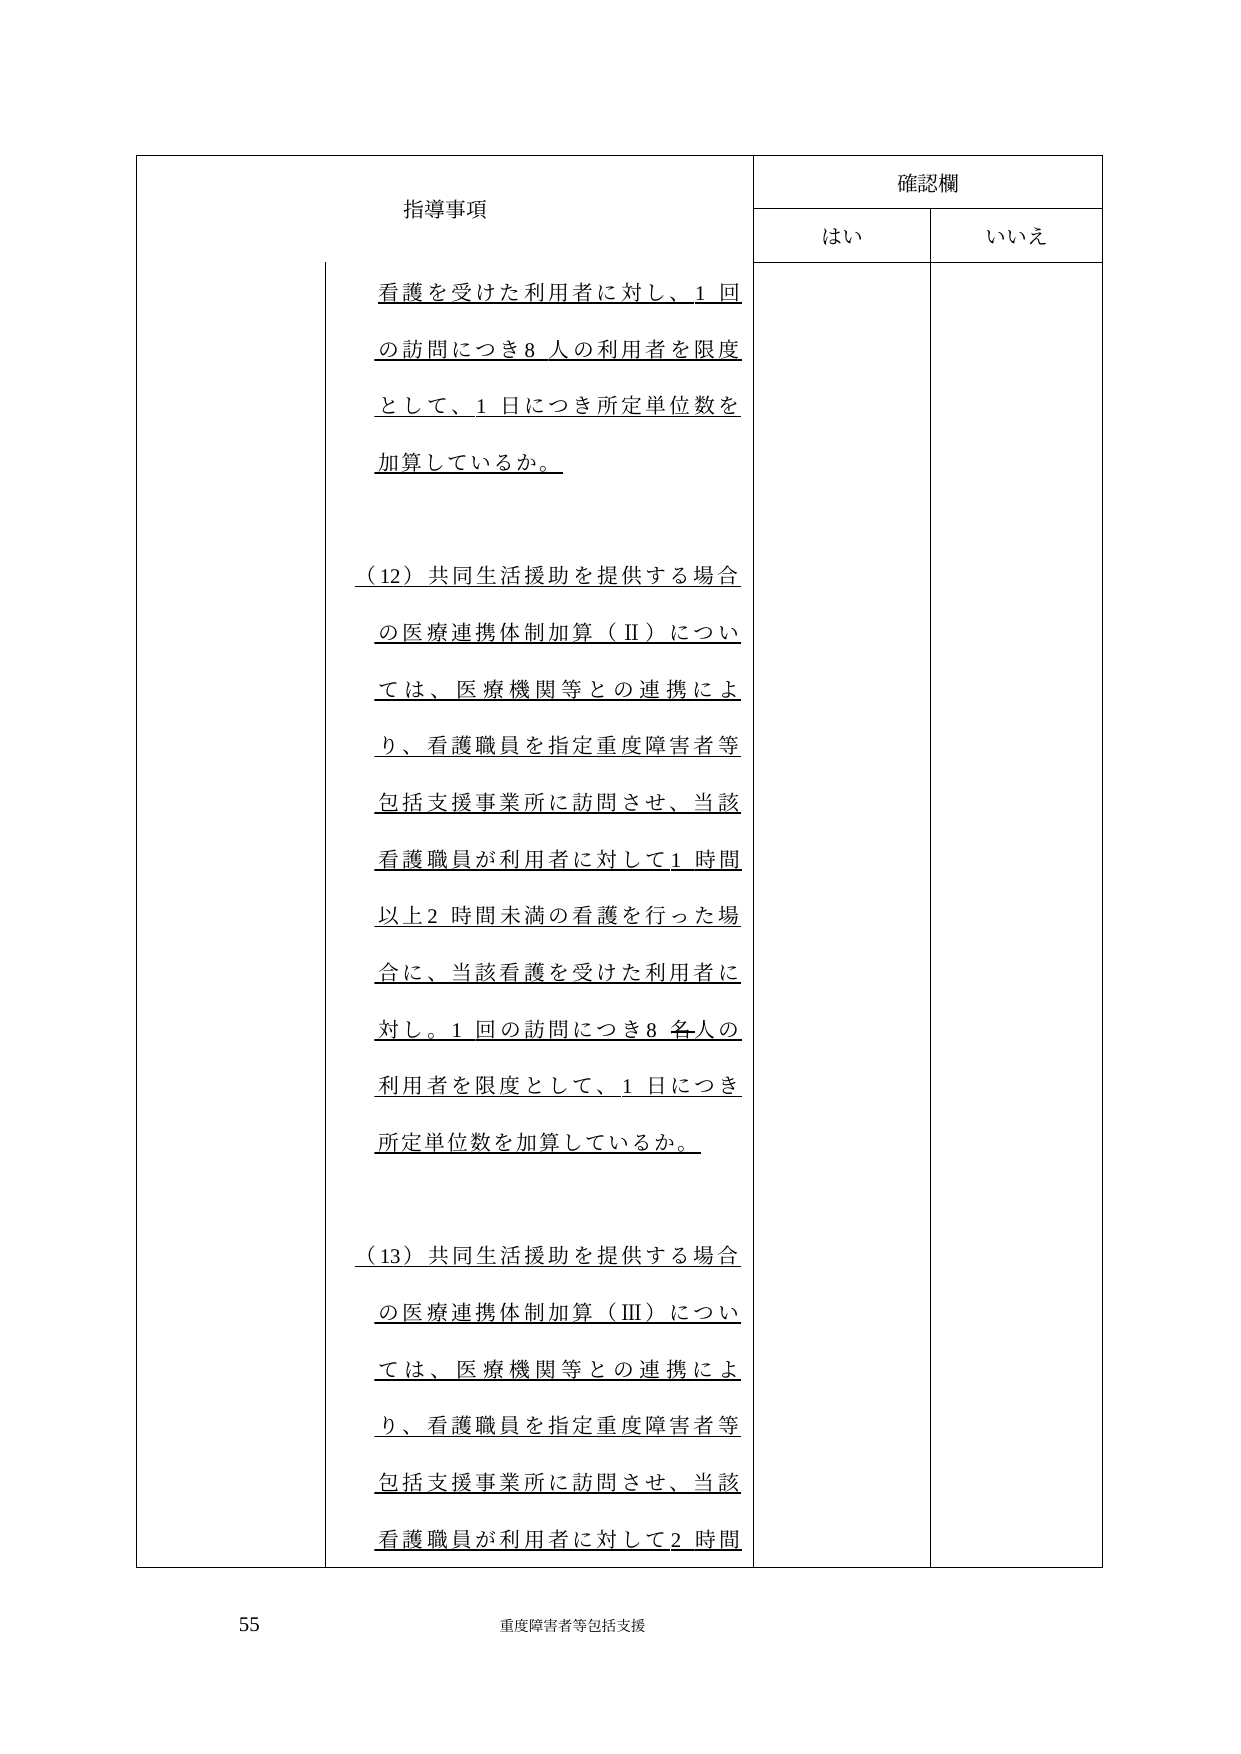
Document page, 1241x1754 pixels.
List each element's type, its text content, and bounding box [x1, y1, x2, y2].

table_header 指導事項 [137, 156, 753, 262]
table_cell [931, 263, 1102, 1567]
table_cell はい [754, 209, 930, 262]
table_cell いいえ [931, 209, 1102, 262]
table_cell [137, 262, 325, 1567]
table_header 確認欄 [754, 156, 1102, 208]
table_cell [326, 262, 753, 1567]
table_cell [754, 263, 930, 1567]
